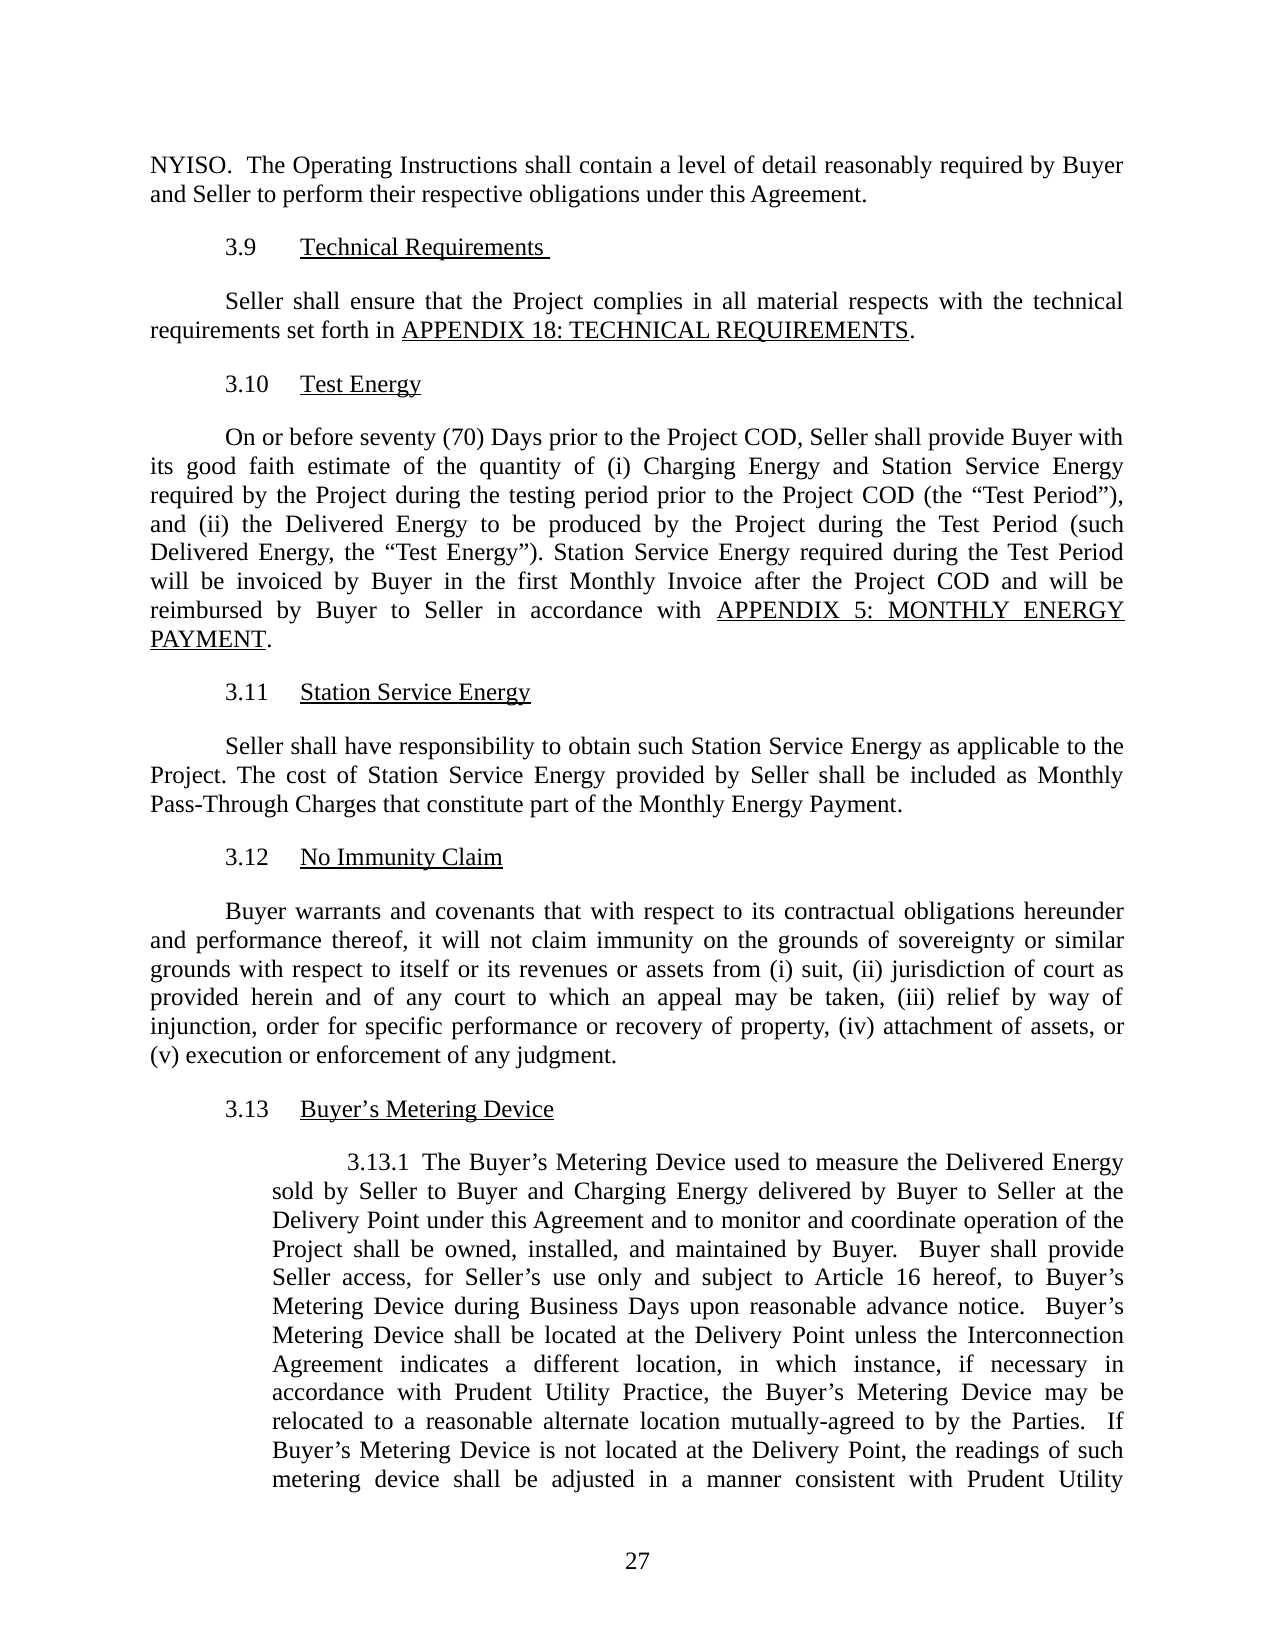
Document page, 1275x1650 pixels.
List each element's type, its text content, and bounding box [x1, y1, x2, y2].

subtitle Buyer’s Metering Device [150, 1094, 1125, 1122]
text On or before seventy (70) Days prior to the Project COD, Seller shall provide Buyer with its good faith estimate of the quantity of (i) Charging Energy and Station Service Energy required by the Project during the testing period prior to the Project COD (the “Test Period”), and (ii) the Delivered Energy to be produced by the Project during the Test Period (such Delivered Energy, the “Test Energy”). Station Service Energy required during the Test Period will be invoiced by Buyer in the first Monthly Invoice after the Project COD and will be reimbursed by Buyer to Seller in accordance with APPENDIX 5: MONTHLY ENERGY PAYMENT. [150, 422, 1125, 652]
subtitle No Immunity Claim [150, 842, 1125, 871]
text Seller shall ensure that the Project complies in all material respects with the technical requirements set forth in APPENDIX 18: TECHNICAL REQUIREMENTS. [150, 286, 1125, 344]
text Seller shall have responsibility to obtain such Station Service Energy as applicable to the Project. The cost of Station Service Energy provided by Seller shall be included as Monthly Pass-Through Charges that constitute part of the Monthly Energy Payment. [150, 731, 1125, 817]
subtitle Technical Requirements [150, 232, 1125, 261]
subtitle Station Service Energy [150, 677, 1125, 706]
text Buyer warrants and covenants that with respect to its contractual obligations hereunder and performance thereof, it will not claim immunity on the grounds of sovereignty or similar grounds with respect to itself or its revenues or assets from (i) suit, (ii) jurisdiction of court as provided herein and of any court to which an appeal may be taken, (iii) relief by way of injunction, order for specific performance or recovery of property, (iv) attachment of assets, or (v) execution or enforcement of any judgment. [150, 896, 1125, 1069]
subtitle Test Energy [150, 369, 1125, 397]
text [150, 150, 1125, 207]
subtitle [272, 1147, 1125, 1492]
